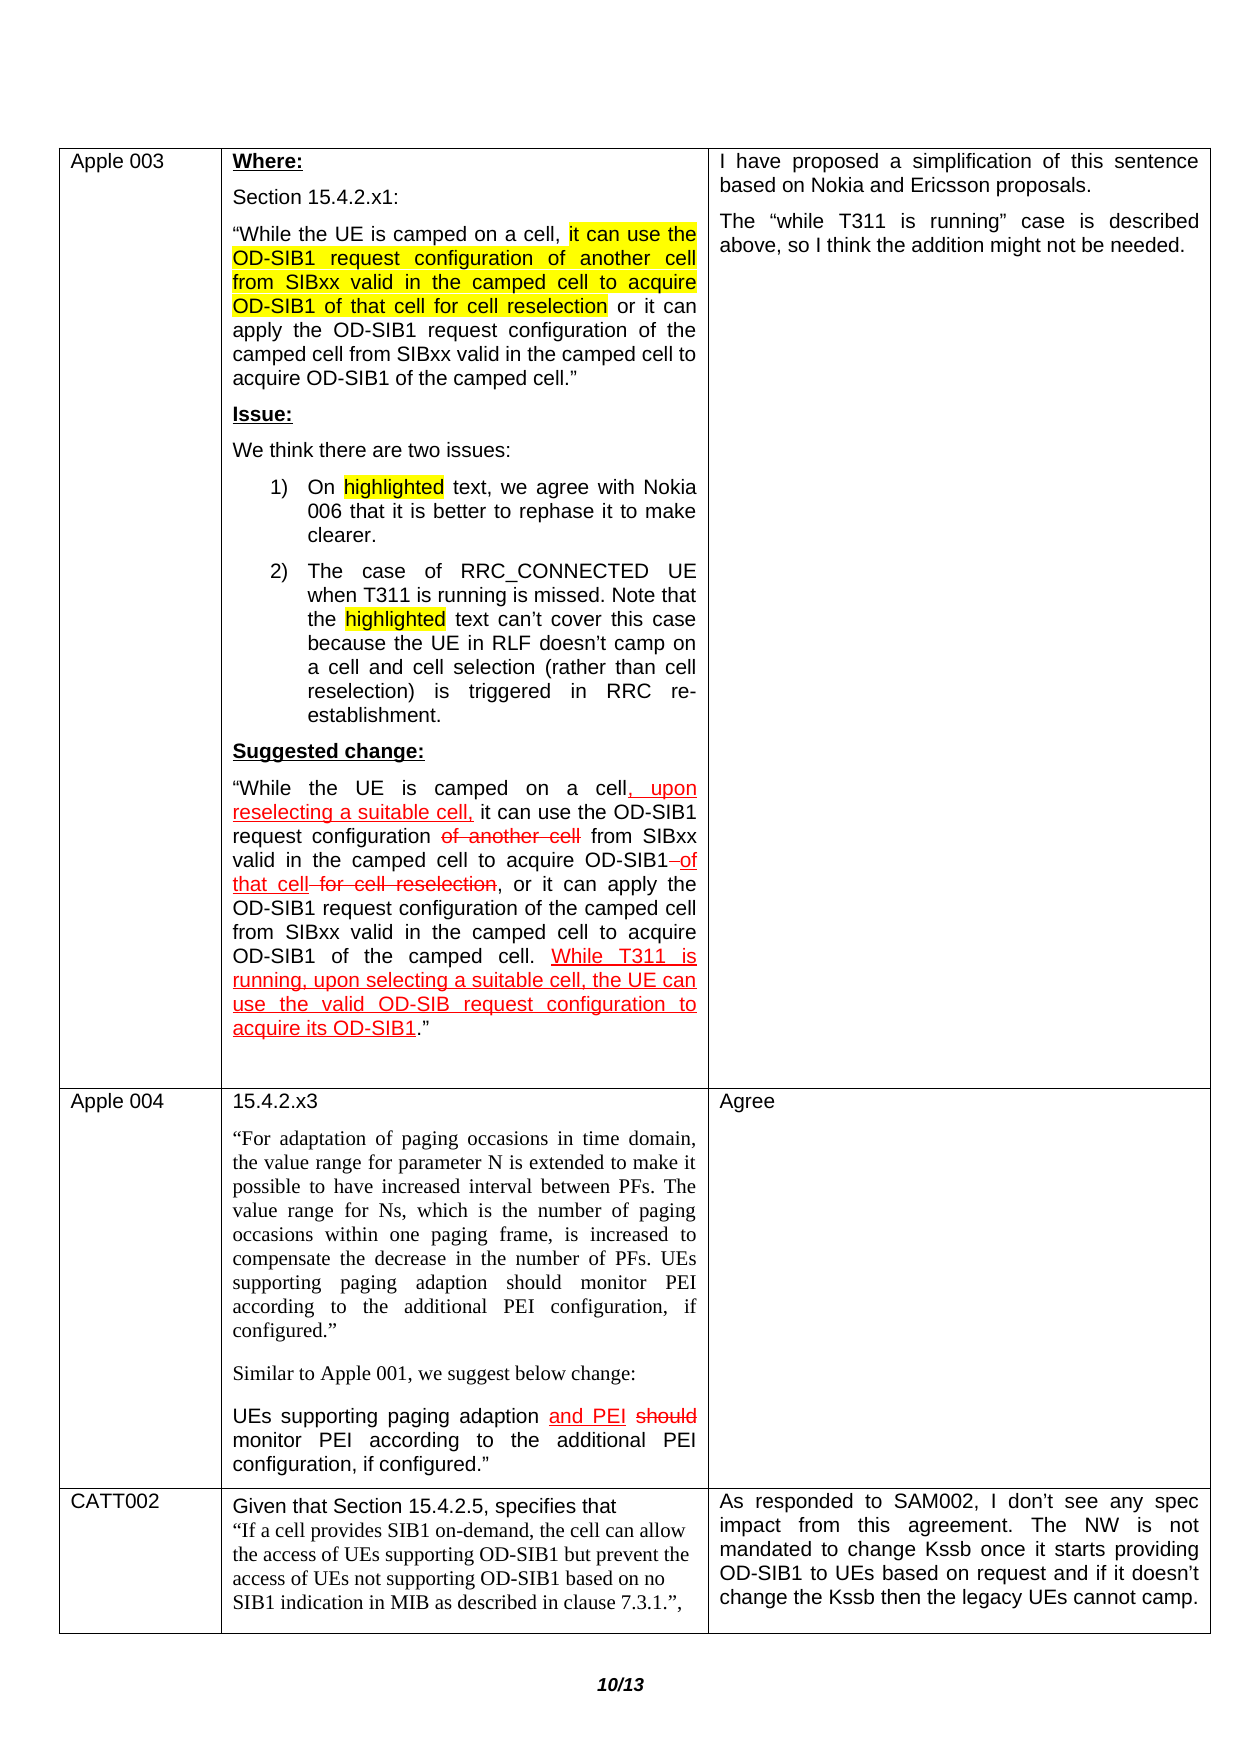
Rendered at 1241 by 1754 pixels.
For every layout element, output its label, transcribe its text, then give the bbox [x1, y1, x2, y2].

table_cell I have proposed a simplification of this sentence based on Nokia and Ericsson proposals. The “while T311 is running” case is described above, so I think the addition might not be needed. [709, 149, 1210, 1088]
table_cell Apple 004 [60, 1089, 221, 1488]
table_cell Agree [709, 1089, 1210, 1488]
table_cell Apple 003 [60, 149, 221, 1088]
table_cell Where: Section 15.4.2.x1: “While the UE is camped on a cell, it can use the OD-SIB1 request configuration of another cell from SIBxx valid in the camped cell to acquire OD-SIB1 of that cell for cell reselection or it can apply the OD-SIB1 request configuration of the camped cell from SIBxx valid in the camped cell to acquire OD-SIB1 of the camped cell.” Issue: We think there are two issues: On highlighted text, we agree with Nokia 006 that it is better to rephase it to make clearer. The case of RRC_CONNECTED UE when T311 is running is missed. Note that the highlighted text can’t cover this case because the UE in RLF doesn’t camp on a cell and cell selection (rather than cell reselection) is triggered in RRC re-establishment. Suggested change: “While the UE is camped on a cell, upon reselecting a suitable cell, it can use the OD-SIB1 request configuration of another cell from SIBxx valid in the camped cell to acquire OD-SIB1 of that cell for cell reselection, or it can apply the OD-SIB1 request configuration of the camped cell from SIBxx valid in the camped cell to acquire OD-SIB1 of the camped cell. While T311 is running, upon selecting a suitable cell, the UE can use the valid OD-SIB request configuration to acquire its OD-SIB1.” [222, 149, 708, 1088]
table_cell 15.4.2.x3 “For adaptation of paging occasions in time domain, the value range for parameter N is extended to make it possible to have increased interval between PFs. The value range for Ns, which is the number of paging occasions within one paging frame, is increased to compensate the decrease in the number of PFs. UEs supporting paging adaption should monitor PEI according to the additional PEI configuration, if configured.” Similar to Apple 001, we suggest below change: UEs supporting paging adaption and PEI should monitor PEI according to the additional PEI configuration, if configured.” [222, 1089, 708, 1488]
table_cell CATT002 [60, 1489, 221, 1632]
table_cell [709, 1489, 1210, 1632]
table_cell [222, 1489, 708, 1632]
